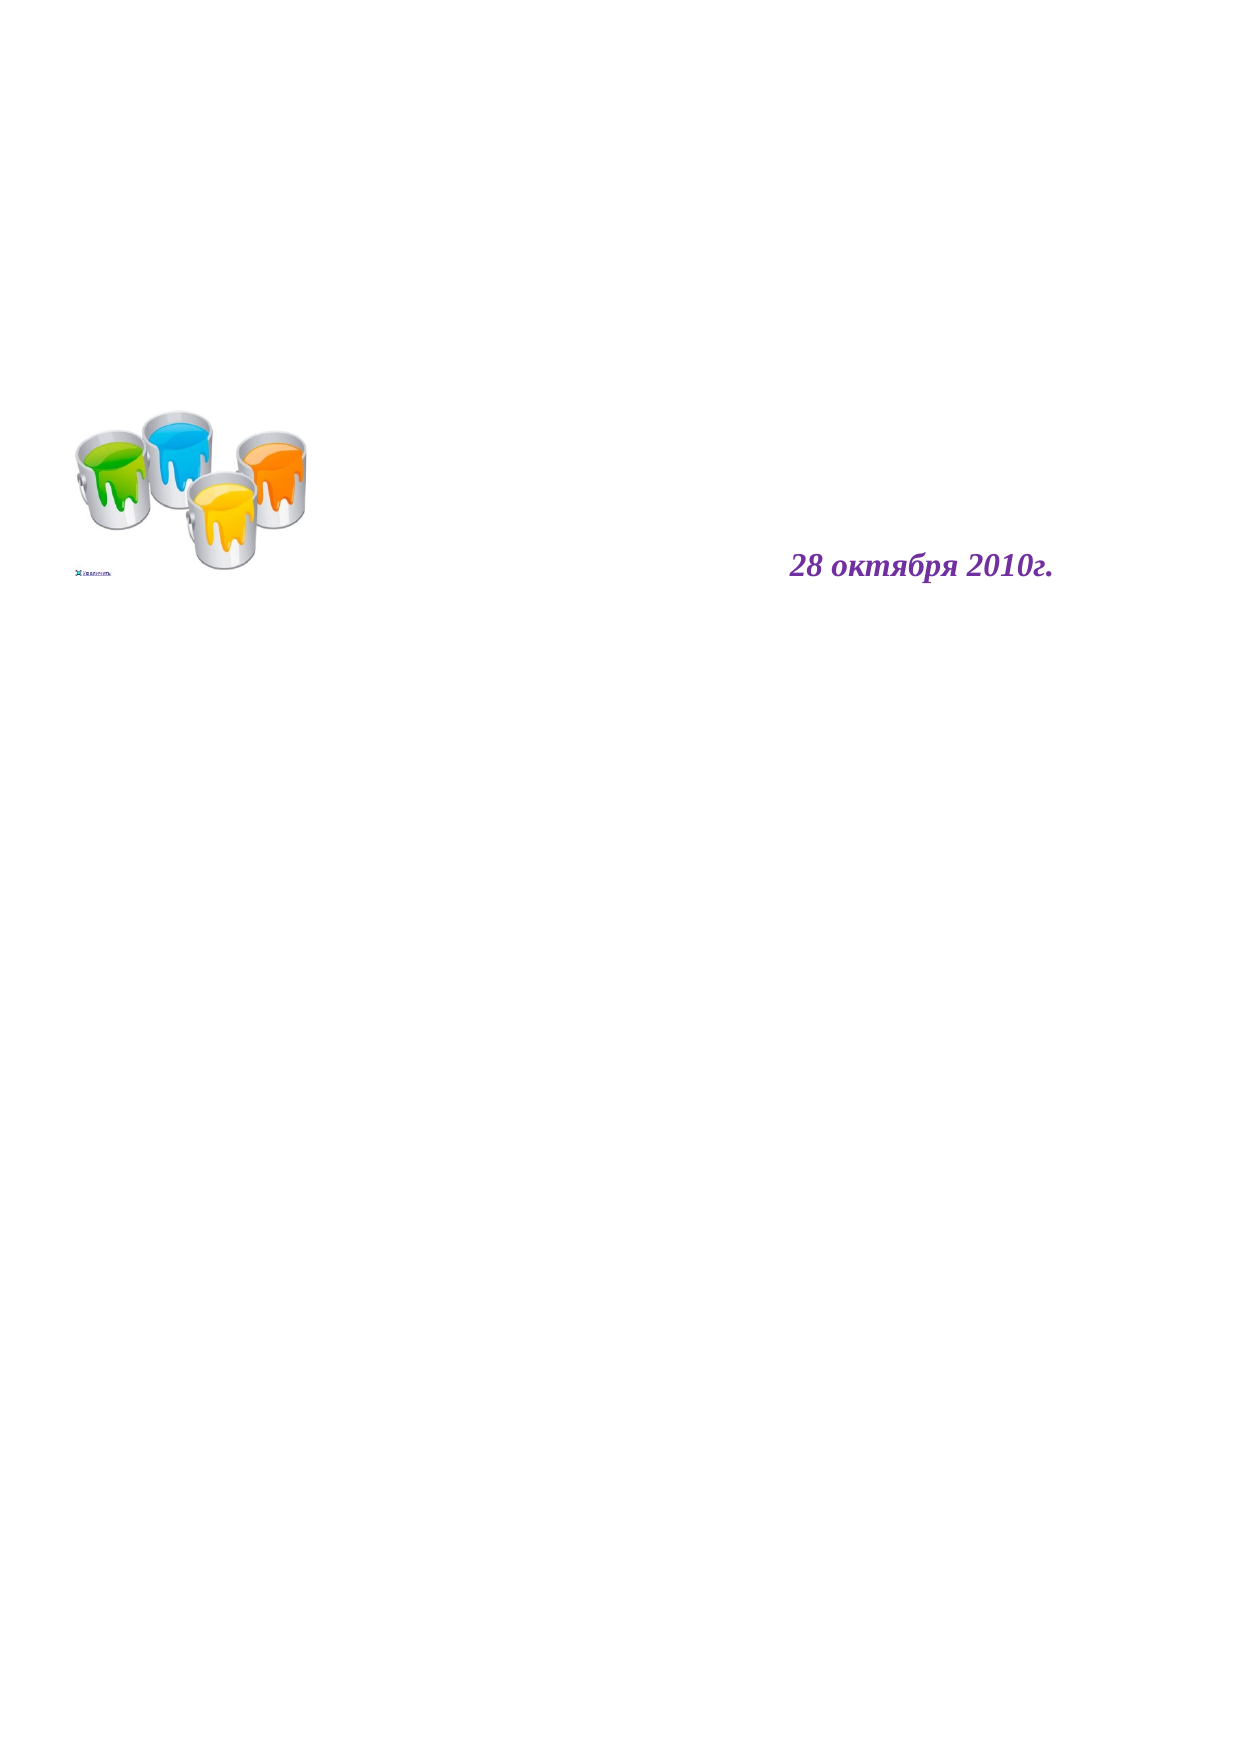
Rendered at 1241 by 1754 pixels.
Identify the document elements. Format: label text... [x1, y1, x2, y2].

text 28 октября 2010г. [75, 410, 1165, 583]
picture [75, 410, 307, 576]
